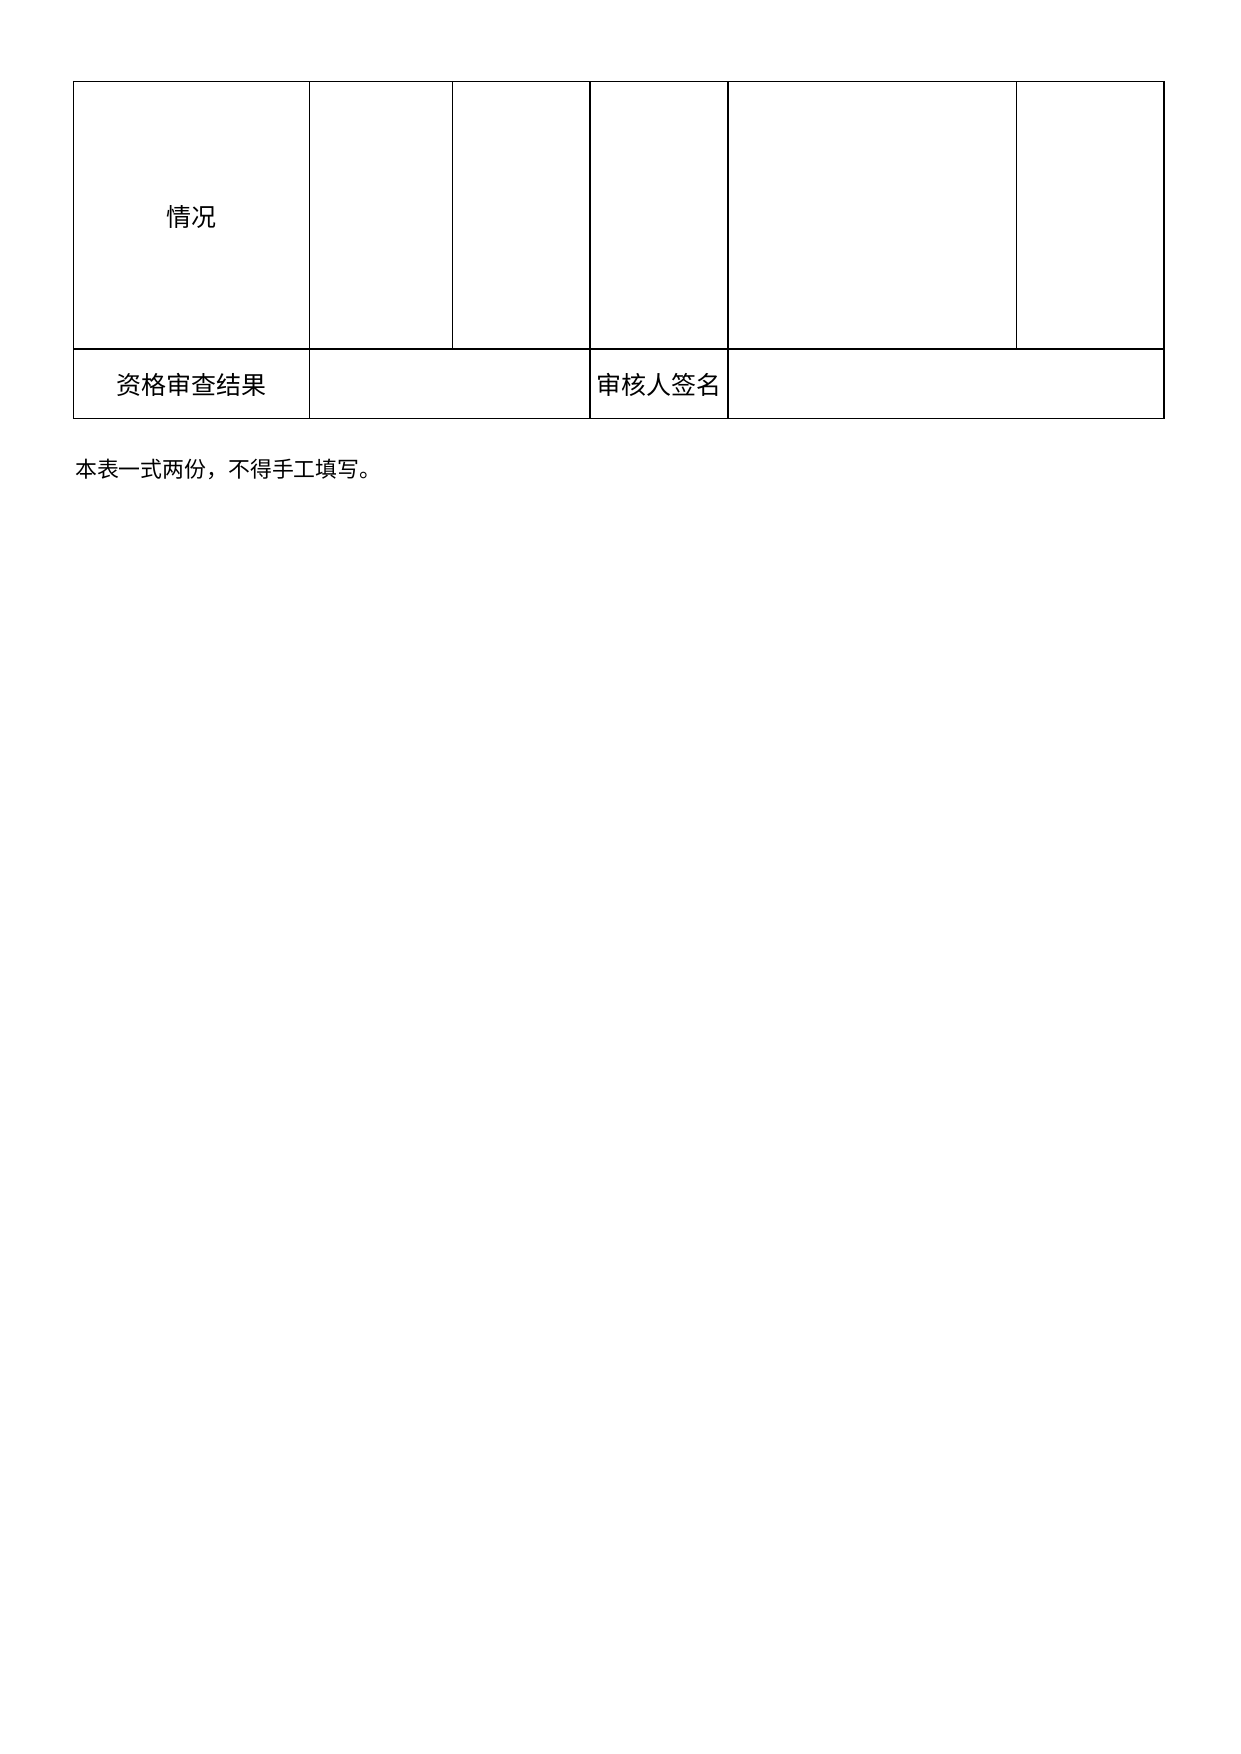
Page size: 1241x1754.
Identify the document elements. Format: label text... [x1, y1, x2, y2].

text 本表一式两份，不得手工填写。 [75, 452, 1165, 484]
table_cell 审核人签名 [591, 350, 727, 418]
table_cell [310, 82, 452, 348]
table_cell [591, 82, 727, 348]
table_cell 资格审查结果 [74, 350, 309, 418]
table_cell [453, 82, 589, 348]
table_cell [729, 350, 1163, 418]
table_cell [1017, 82, 1163, 348]
table_cell [729, 82, 1016, 348]
table_cell 家庭成员 情况 [74, 82, 309, 348]
table_cell [310, 350, 589, 418]
